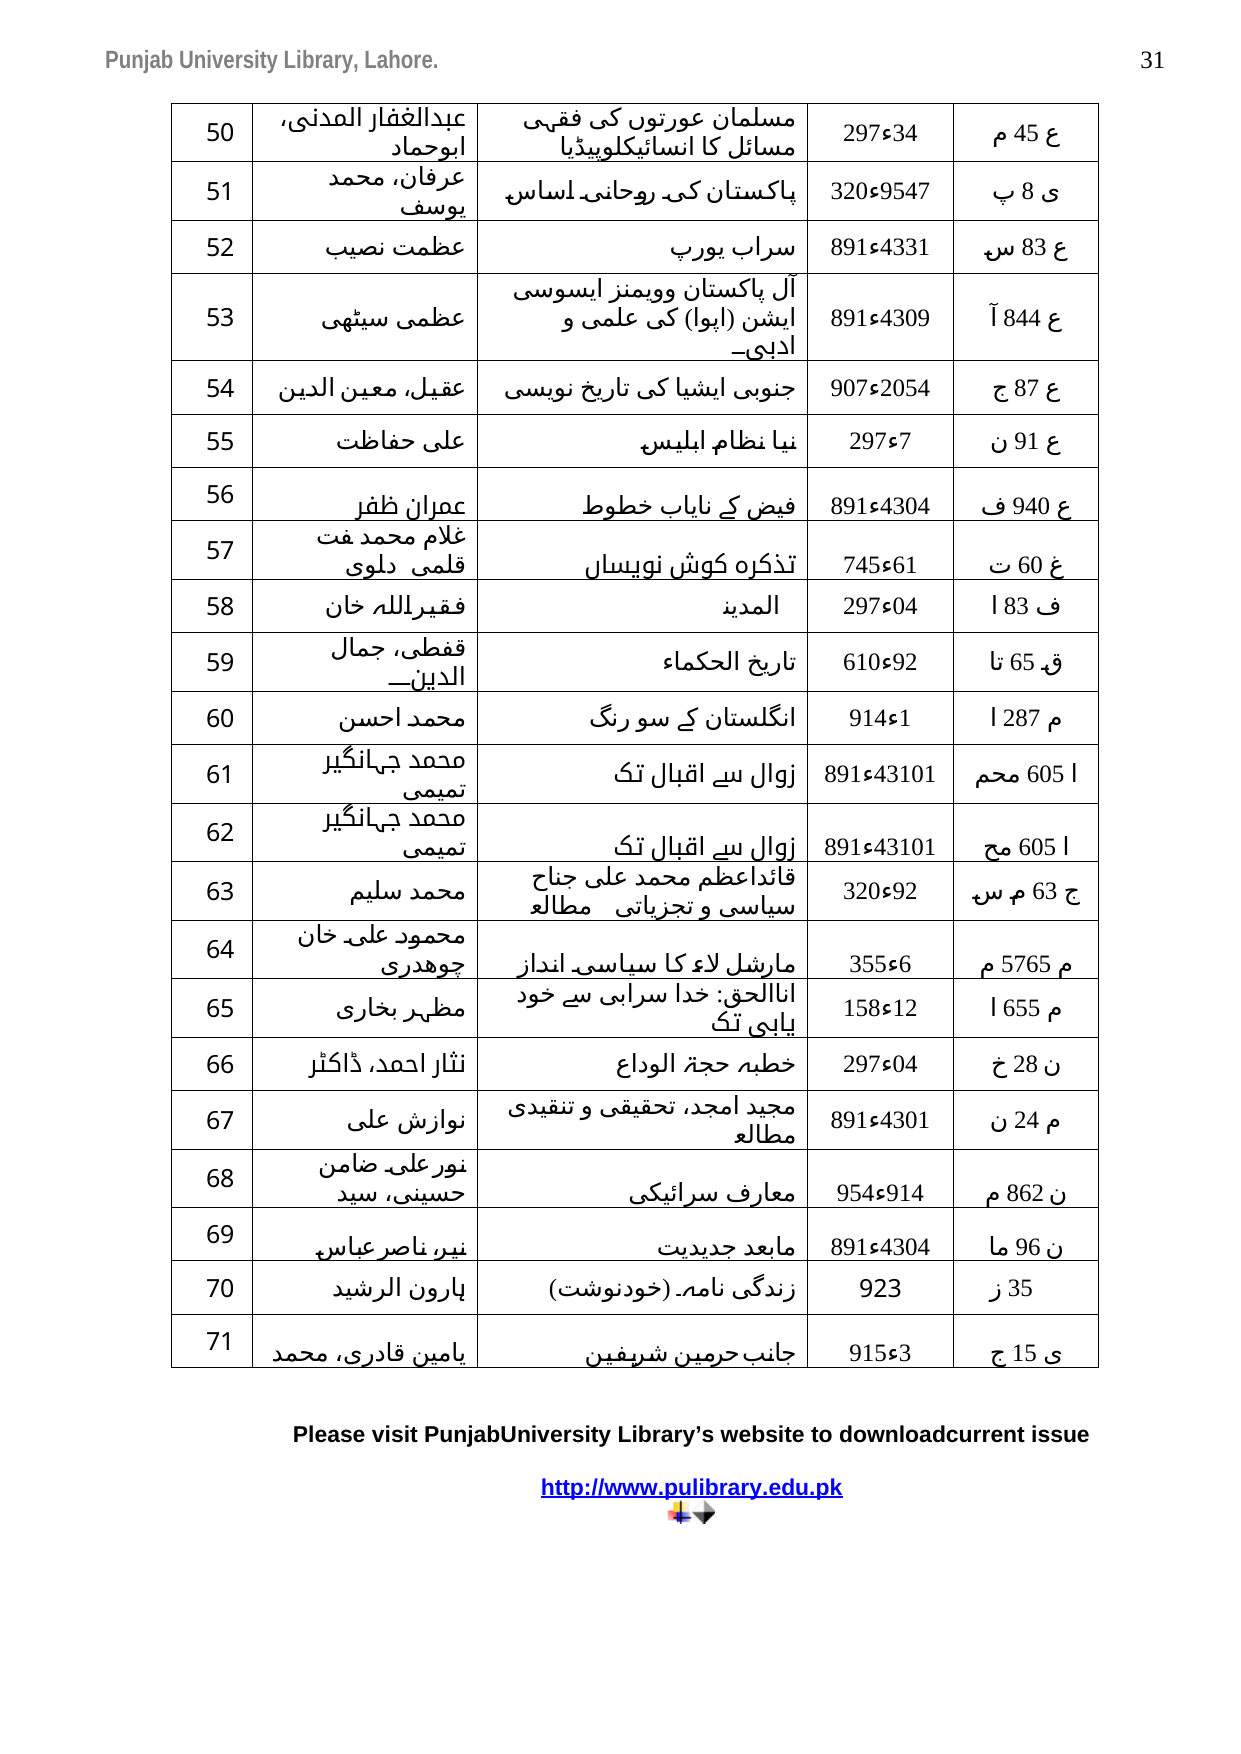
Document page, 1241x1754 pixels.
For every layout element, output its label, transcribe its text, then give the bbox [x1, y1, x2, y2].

table_cell علی حفاظت [253, 415, 477, 467]
table_cell 923 [808, 1261, 953, 1314]
table_cell 34ء297 [808, 104, 953, 161]
table_cell ن 862 م [954, 1150, 1098, 1207]
table_cell ہ 35 ز [954, 1261, 1098, 1314]
table_cell 914ء954 [808, 1150, 953, 1207]
table_cell 04ء297 [808, 580, 953, 632]
table_cell نوازش علی [253, 1091, 477, 1148]
table_cell [172, 104, 252, 161]
table_cell 4301ء891 [808, 1091, 953, 1148]
table_cell پاکستان کی روحانی اساس [478, 162, 807, 219]
table_cell 04ء297 [808, 1038, 953, 1090]
table_cell اناالحق: خدا سرابی سے خود یابی تک [478, 979, 807, 1037]
table_cell انگلستان کے سو رنگ [478, 692, 807, 744]
table_cell م 655 ا [954, 979, 1098, 1037]
table_cell مابعد جدیدیت [478, 1208, 807, 1260]
table_cell ق 65 تا [954, 633, 1098, 691]
table_cell 7ء297 [808, 415, 953, 467]
table_cell ن 96 ما [954, 1208, 1098, 1260]
table_cell [172, 361, 252, 413]
table_cell نیر، ناصر عباس [253, 1208, 477, 1260]
table_cell 43101ء891 [808, 804, 953, 861]
table_cell معارف سرائیکی [478, 1150, 807, 1207]
picture [667, 1499, 715, 1524]
table_cell آل پاکستان وویمنز ایسوسی ایشن (اپوا) کی علمی و ادبی۔۔۔ [478, 274, 807, 360]
text Please visit PunjabUniversity Library’s website to downloadcurrent issue [217, 1421, 1165, 1447]
table_cell ع 83 س [954, 221, 1098, 273]
table_cell 3ء915 [808, 1315, 953, 1367]
table_cell جنوبی ایشیا کی تاریخ نویسی [478, 361, 807, 413]
table_cell جانب حرمین شریفین [478, 1315, 807, 1367]
table_cell محمود علی خان چوھدری [253, 921, 477, 978]
table_cell [172, 1038, 252, 1090]
table_cell ن 28 خ [954, 1038, 1098, 1090]
table_cell [172, 633, 252, 691]
table_cell [172, 274, 252, 360]
table_cell [172, 521, 252, 579]
table_cell غ 60 ت [954, 521, 1098, 579]
table_cell عظمی سیٹھی [253, 274, 477, 360]
table_cell المدینہ [478, 580, 807, 632]
table_cell زوال سے اقبال تک [478, 804, 807, 861]
table_cell ی 8 پ [954, 162, 1098, 219]
table_cell تاریخ الحکماء [478, 633, 807, 691]
table_cell [172, 221, 252, 273]
table_cell 2054ء907 [808, 361, 953, 413]
table_cell محمد جہانگیر تمیمی [253, 745, 477, 802]
table_cell زوال سے اقبال تک [478, 745, 807, 802]
table_cell ع 87 ج [954, 361, 1098, 413]
table_cell [172, 1150, 252, 1207]
table_cell [172, 162, 252, 219]
table_cell [172, 1208, 252, 1260]
table_cell [172, 979, 252, 1037]
table_cell 92ء610 [808, 633, 953, 691]
table_cell [172, 415, 252, 467]
table_cell ی 15 ج [954, 1315, 1098, 1367]
table_cell [172, 804, 252, 861]
table_cell نیا نظام ابلیس [478, 415, 807, 467]
table_cell محمد جہانگیر تمیمی [253, 804, 477, 861]
table_cell ع 844 آ [954, 274, 1098, 360]
table_cell خطبہ حجۃ الوداع [478, 1038, 807, 1090]
table_cell م 24 ن [954, 1091, 1098, 1148]
table_cell تذکرہ کوش نویساں [478, 521, 807, 579]
table_cell ہارون الرشید [253, 1261, 477, 1314]
table_cell یامین قادری، محمد [253, 1315, 477, 1367]
table_cell محمد سلیم [253, 862, 477, 919]
table_cell [172, 1091, 252, 1148]
text http://www.pulibrary.edu.pk [217, 1473, 1165, 1500]
table_cell [172, 1261, 252, 1314]
table_cell [172, 862, 252, 919]
table_cell قائداعظم محمد علی جناح سیاسی و تجزیاتی مطالعہ [478, 862, 807, 919]
table_cell م 287 ا [954, 692, 1098, 744]
table_cell 92ء320 [808, 862, 953, 919]
table_cell نور علی ضامن حسینی، سید [253, 1150, 477, 1207]
table_cell [172, 745, 252, 802]
table_cell غلام محمد ہفت قلمی دہلوی [253, 521, 477, 579]
table_cell 6ء355 [808, 921, 953, 978]
table_cell مجید امجد، تحقیقی و تنقیدی مطالعہ [478, 1091, 807, 1148]
table_cell سراب یورپ [478, 221, 807, 273]
table_cell عبدالغفار المدنی، ابوحماد [253, 104, 477, 161]
table_cell قفطی، جمال الدین۔۔۔۔۔ [253, 633, 477, 691]
table_cell ا 605 مح [954, 804, 1098, 861]
table_cell 1ء914 [808, 692, 953, 744]
table_cell فیض کے نایاب خطوط [478, 468, 807, 520]
table_cell 9547ء320 [808, 162, 953, 219]
table_cell 12ء158 [808, 979, 953, 1037]
table_cell [172, 468, 252, 520]
table_cell ج 63 م س [954, 862, 1098, 919]
table_cell فقیر اللہ خان [253, 580, 477, 632]
table_cell 61ء745 [808, 521, 953, 579]
table_cell 43101ء891 [808, 745, 953, 802]
table_cell عظمت نصیب [253, 221, 477, 273]
table_cell ع 940 ف [954, 468, 1098, 520]
table_cell زندگی نامہ۔ (خودنوشت) [478, 1261, 807, 1314]
table_cell عقیل، معین الدین [253, 361, 477, 413]
table_cell عرفان، محمد یوسف [253, 162, 477, 219]
table_cell 4304ء891 [808, 1208, 953, 1260]
table_cell ف 83 ا [954, 580, 1098, 632]
table_cell ا 605 محم [954, 745, 1098, 802]
table_cell نثار احمد، ڈاکٹر [253, 1038, 477, 1090]
table_cell محمد احسن [253, 692, 477, 744]
table_cell [172, 921, 252, 978]
table_cell [172, 692, 252, 744]
table_cell 4309ء891 [808, 274, 953, 360]
table_cell مظہر بخاری [253, 979, 477, 1037]
table_cell عمران ظفر [253, 468, 477, 520]
table_cell مارشل لاء کا سیاسی انداز [478, 921, 807, 978]
table_cell مسلمان عورتوں کی فقہی مسائل کا انسائیکلوپیڈیا [478, 104, 807, 161]
table_cell [172, 1315, 252, 1367]
table_cell [172, 580, 252, 632]
table_cell 4304ء891 [808, 468, 953, 520]
table_cell م 5765 م [954, 921, 1098, 978]
table_cell ع 45 م [954, 104, 1098, 161]
table_cell ع 91 ن [954, 415, 1098, 467]
table_cell 4331ء891 [808, 221, 953, 273]
